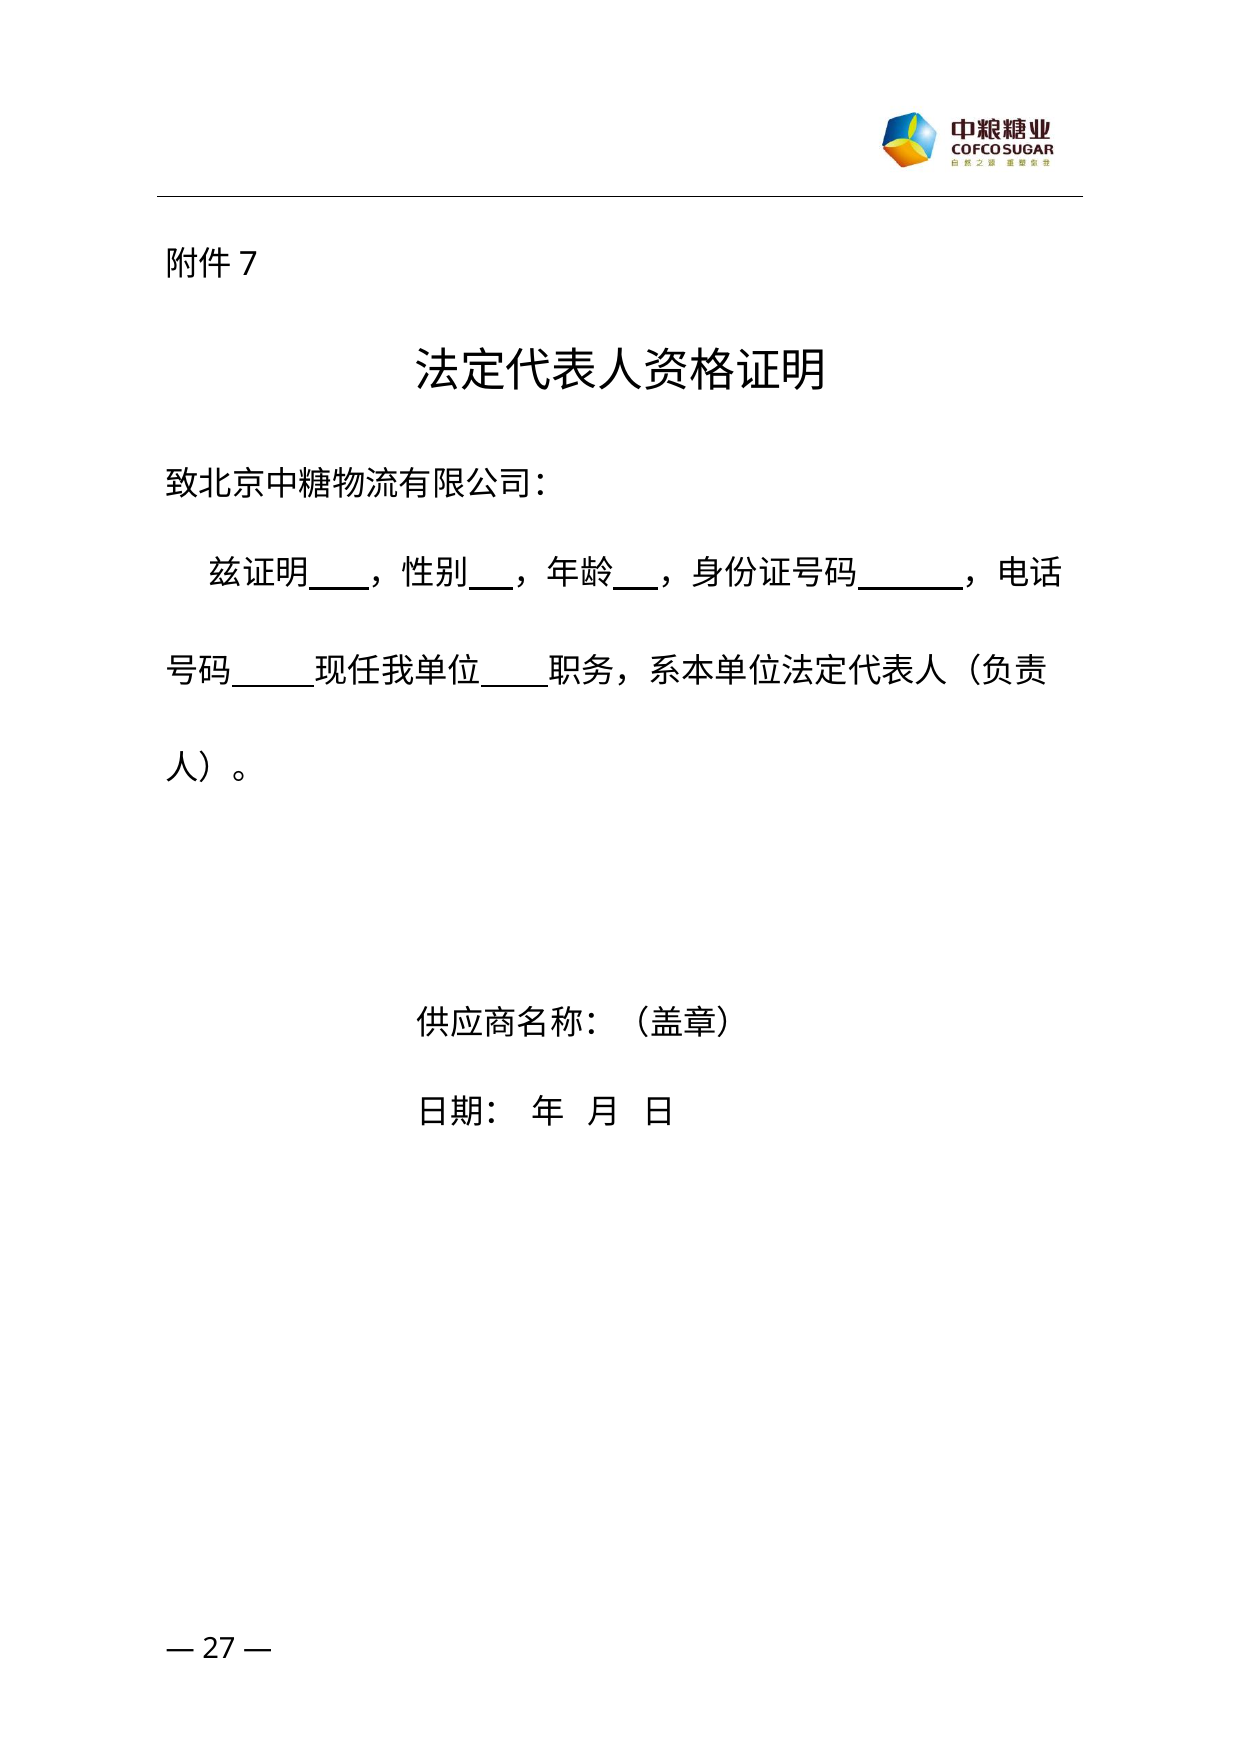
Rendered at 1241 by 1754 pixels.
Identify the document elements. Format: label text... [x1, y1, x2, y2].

text 日期： 年 月 日 [165, 1076, 1075, 1141]
text 兹证明 ，性别 ，年龄 ，身份证号码 ，电话号码 现任我单位 职务，系本单位法定代表人（负责人）。 [165, 538, 1075, 798]
text 法定代表人资格证明 [165, 318, 1075, 415]
text 附件7 [165, 229, 1075, 294]
text 供应商名称：（盖章） [165, 987, 1075, 1052]
text 致北京中糖物流有限公司： [165, 448, 1075, 513]
picture [868, 95, 1075, 194]
